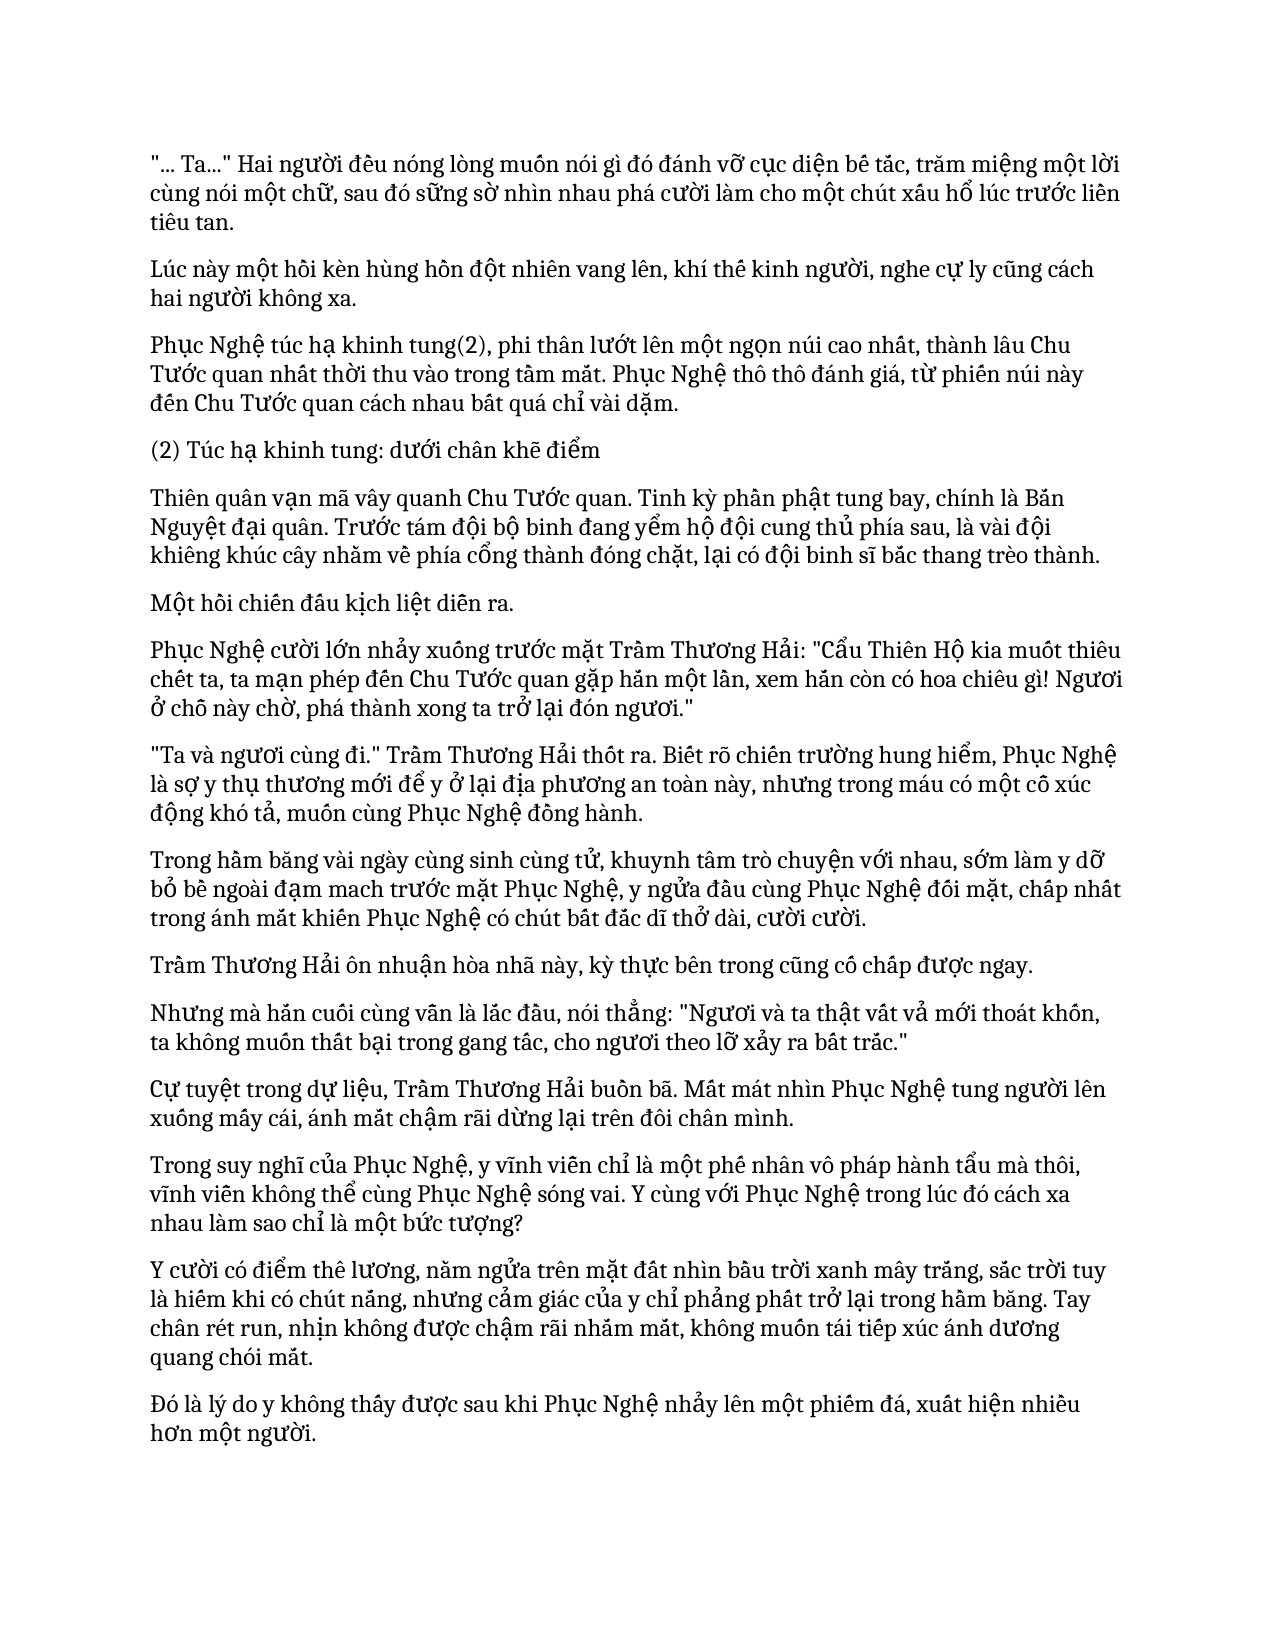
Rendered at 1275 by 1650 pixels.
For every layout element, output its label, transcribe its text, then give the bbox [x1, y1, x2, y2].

text "Ta và ngươi cùng đi." Trầm Thương Hải thốt ra. Biết rõ chiến trường hung hiểm, Phục Nghệ là sợ y thụ thương mới để y ở lại địa phương an toàn này, nhưng trong máu có một cỗ xúc động khó tả, muốn cùng Phục Nghệ đồng hành. [150, 741, 1125, 827]
text Nhưng mà hắn cuối cùng vẫn là lắc đầu, nói thẳng: "Ngươi và ta thật vất vả mới thoát khốn, ta không muốn thất bại trong gang tấc, cho ngươi theo lỡ xảy ra bất trắc." [150, 999, 1125, 1056]
text Cự tuyệt trong dự liệu, Trầm Thương Hải buồn bã. Mất mát nhìn Phục Nghệ tung người lên xuống mấy cái, ánh mắt chậm rãi dừng lại trên đôi chân mình. [150, 1075, 1125, 1132]
text Đó là lý do y không thấy được sau khi Phục Nghệ nhảy lên một phiếm đá, xuất hiện nhiều hơn một người. [150, 1390, 1125, 1447]
text Lúc này một hồi kèn hùng hồn đột nhiên vang lên, khí thế kinh người, nghe cự ly cũng cách hai người không xa. [150, 255, 1125, 312]
text Trầm Thương Hải ôn nhuận hòa nhã này, kỳ thực bên trong cũng cố chấp được ngay. [150, 951, 1125, 980]
text Phục Nghệ túc hạ khinh tung(2), phi thân lướt lên một ngọn núi cao nhất, thành lâu Chu Tước quan nhất thời thu vào trong tầm mắt. Phục Nghệ thô thô đánh giá, từ phiến núi này đến Chu Tước quan cách nhau bất quá chỉ vài dặm. [150, 331, 1125, 417]
text Thiên quân vạn mã vây quanh Chu Tước quan. Tinh kỳ phần phật tung bay, chính là Bắn Nguyệt đại quân. Trước tám đội bộ binh đang yểm hộ đội cung thủ phía sau, là vài đội khiêng khúc cây nhằm về phía cổng thành đóng chặt, lại có đội binh sĩ bắc thang trèo thành. [150, 484, 1125, 570]
text (2) Túc hạ khinh tung: dưới chân khẽ điểm [150, 436, 1125, 465]
text Trong hầm băng vài ngày cùng sinh cùng tử, khuynh tâm trò chuyện với nhau, sớm làm y dỡ bỏ bề ngoài đạm mach trước mặt Phục Nghệ, y ngửa đầu cùng Phục Nghệ đối mặt, chấp nhất trong ánh mắt khiến Phục Nghệ có chút bất đắc dĩ thở dài, cười cười. [150, 846, 1125, 932]
text Phục Nghệ cười lớn nhảy xuống trước mặt Trầm Thương Hải: "Cẩu Thiên Hộ kia muốt thiêu chết ta, ta mạn phép đến Chu Tước quan gặp hắn một lần, xem hắn còn có hoa chiêu gì! Ngươi ở chỗ này chờ, phá thành xong ta trở lại đón ngươi." [150, 636, 1125, 722]
text Một hồi chiến đấu kịch liệt diễn ra. [150, 589, 1125, 617]
text Y cười có điểm thê lương, nằm ngửa trên mặt đất nhìn bầu trời xanh mây trắng, sắc trời tuy là hiếm khi có chút nắng, nhưng cảm giác của y chỉ phảng phất trở lại trong hầm băng. Tay chân rét run, nhịn không được chậm rãi nhắm mắt, không muốn tái tiếp xúc ánh dương quang chói mắt. [150, 1256, 1125, 1371]
text "... Ta..." Hai người đều nóng lòng muốn nói gì đó đánh vỡ cục diện bế tắc, trăm miệng một lời cùng nói một chữ, sau đó sững sờ nhìn nhau phá cười làm cho một chút xấu hổ lúc trước liền tiêu tan. [150, 150, 1125, 236]
text Trong suy nghĩ của Phục Nghệ, y vĩnh viễn chỉ là một phế nhân vô pháp hành tẩu mà thôi, vĩnh viễn không thể cùng Phục Nghệ sóng vai. Y cùng với Phục Nghệ trong lúc đó cách xa nhau làm sao chỉ là một bức tượng? [150, 1151, 1125, 1237]
